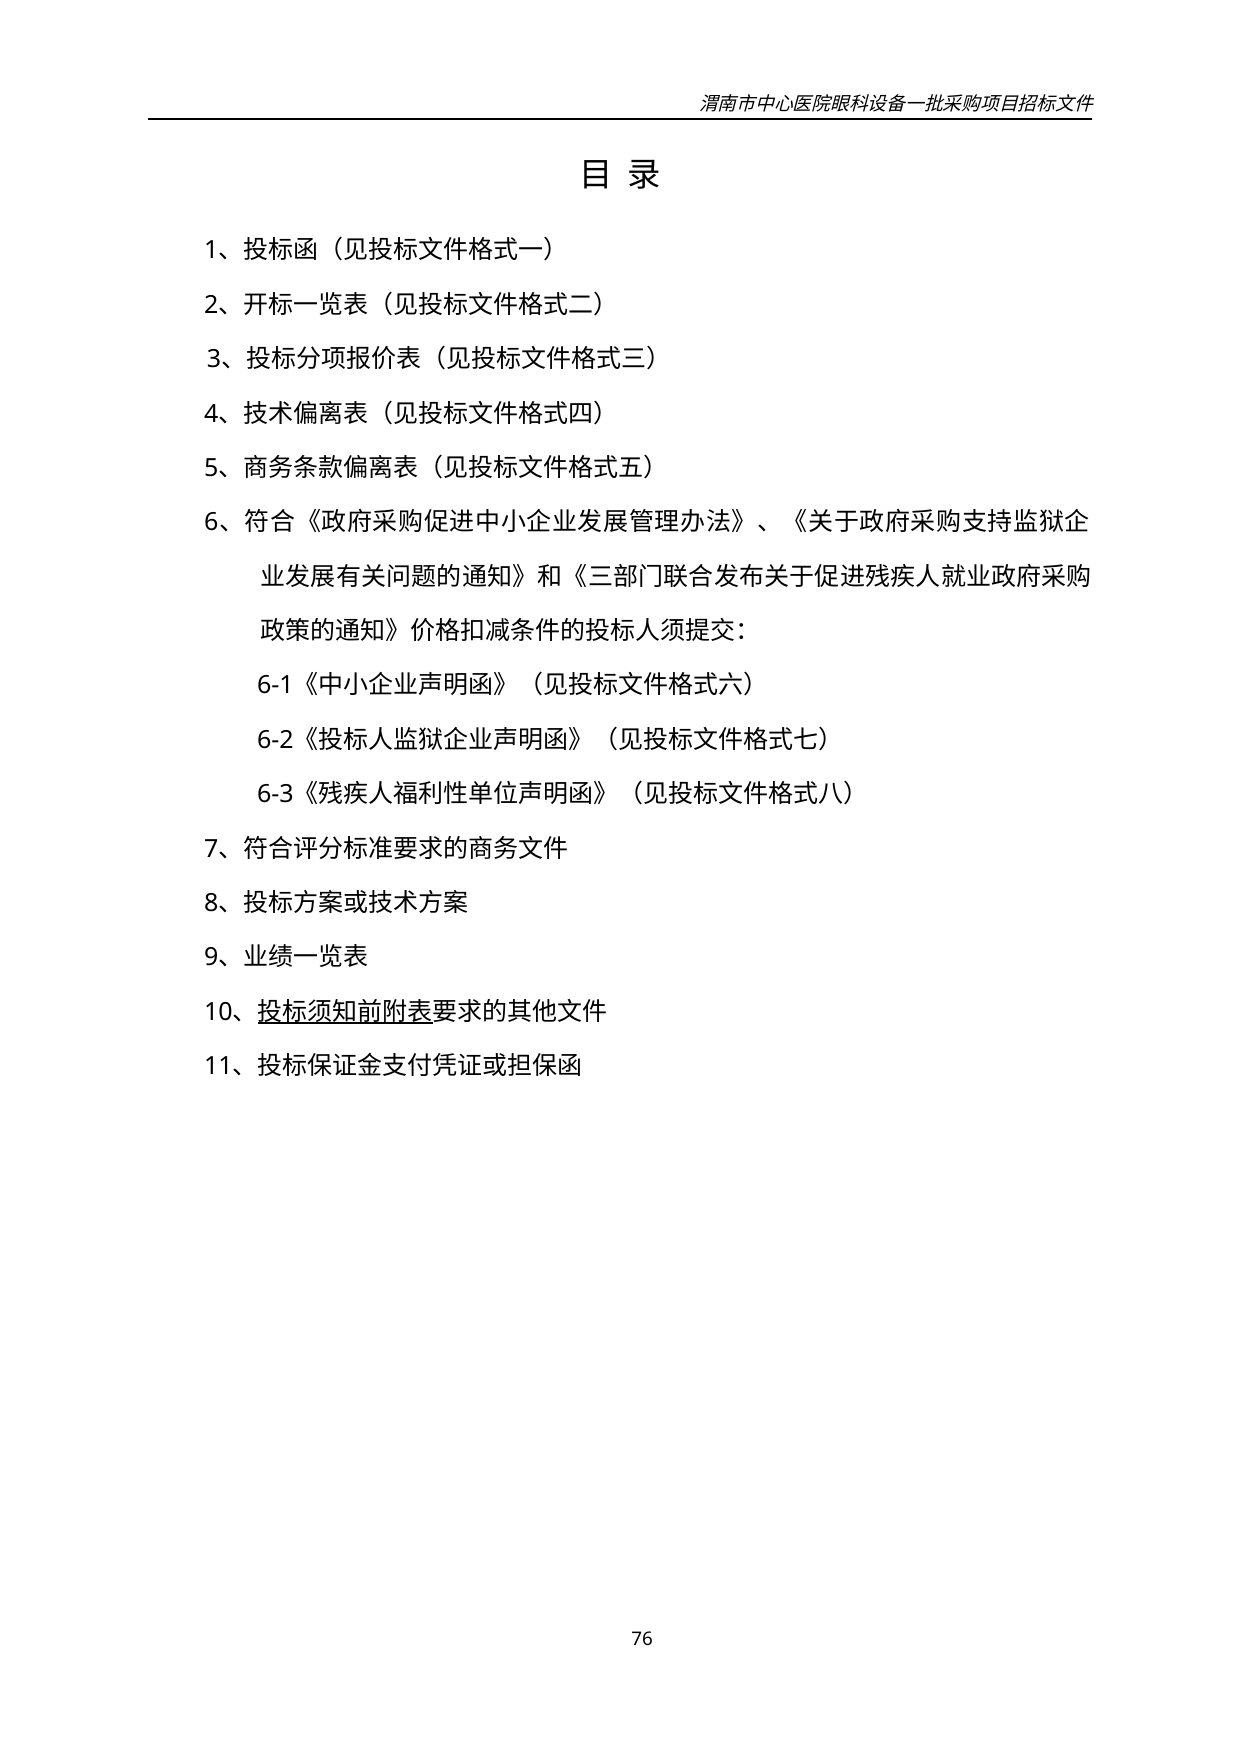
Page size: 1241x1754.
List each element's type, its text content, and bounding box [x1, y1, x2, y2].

text 9、业绩一览表 [204, 937, 1092, 973]
text 5、商务条款偏离表（见投标文件格式五） [204, 447, 1092, 484]
text 8、投标方案或技术方案 [204, 882, 1092, 919]
text 11、投标保证金支付凭证或担保函 [204, 1046, 1092, 1082]
text 6-3《残疾人福利性单位声明函》（见投标文件格式八） [180, 774, 1092, 810]
text 2、开标一览表（见投标文件格式二） [204, 284, 1092, 321]
text 目 录 [148, 148, 1092, 196]
text 6-1《中小企业声明函》（见投标文件格式六） [180, 665, 1092, 701]
text 7、符合评分标准要求的商务文件 [180, 828, 1092, 864]
text 4、技术偏离表（见投标文件格式四） [204, 393, 1092, 429]
text 1、投标函（见投标文件格式一） [204, 230, 1092, 266]
text 6-2《投标人监狱企业声明函》（见投标文件格式七） [180, 719, 1092, 756]
text 6、符合《政府采购促进中小企业发展管理办法》、《关于政府采购支持监狱企业发展有关问题的通知》和《三部门联合发布关于促进残疾人就业政府采购政策的通知》价格扣减条件的投标人须提交： [204, 502, 1092, 647]
text 10、投标须知前附表要求的其他文件 [204, 991, 1092, 1027]
text 3、投标分项报价表（见投标文件格式三） [148, 339, 1092, 375]
